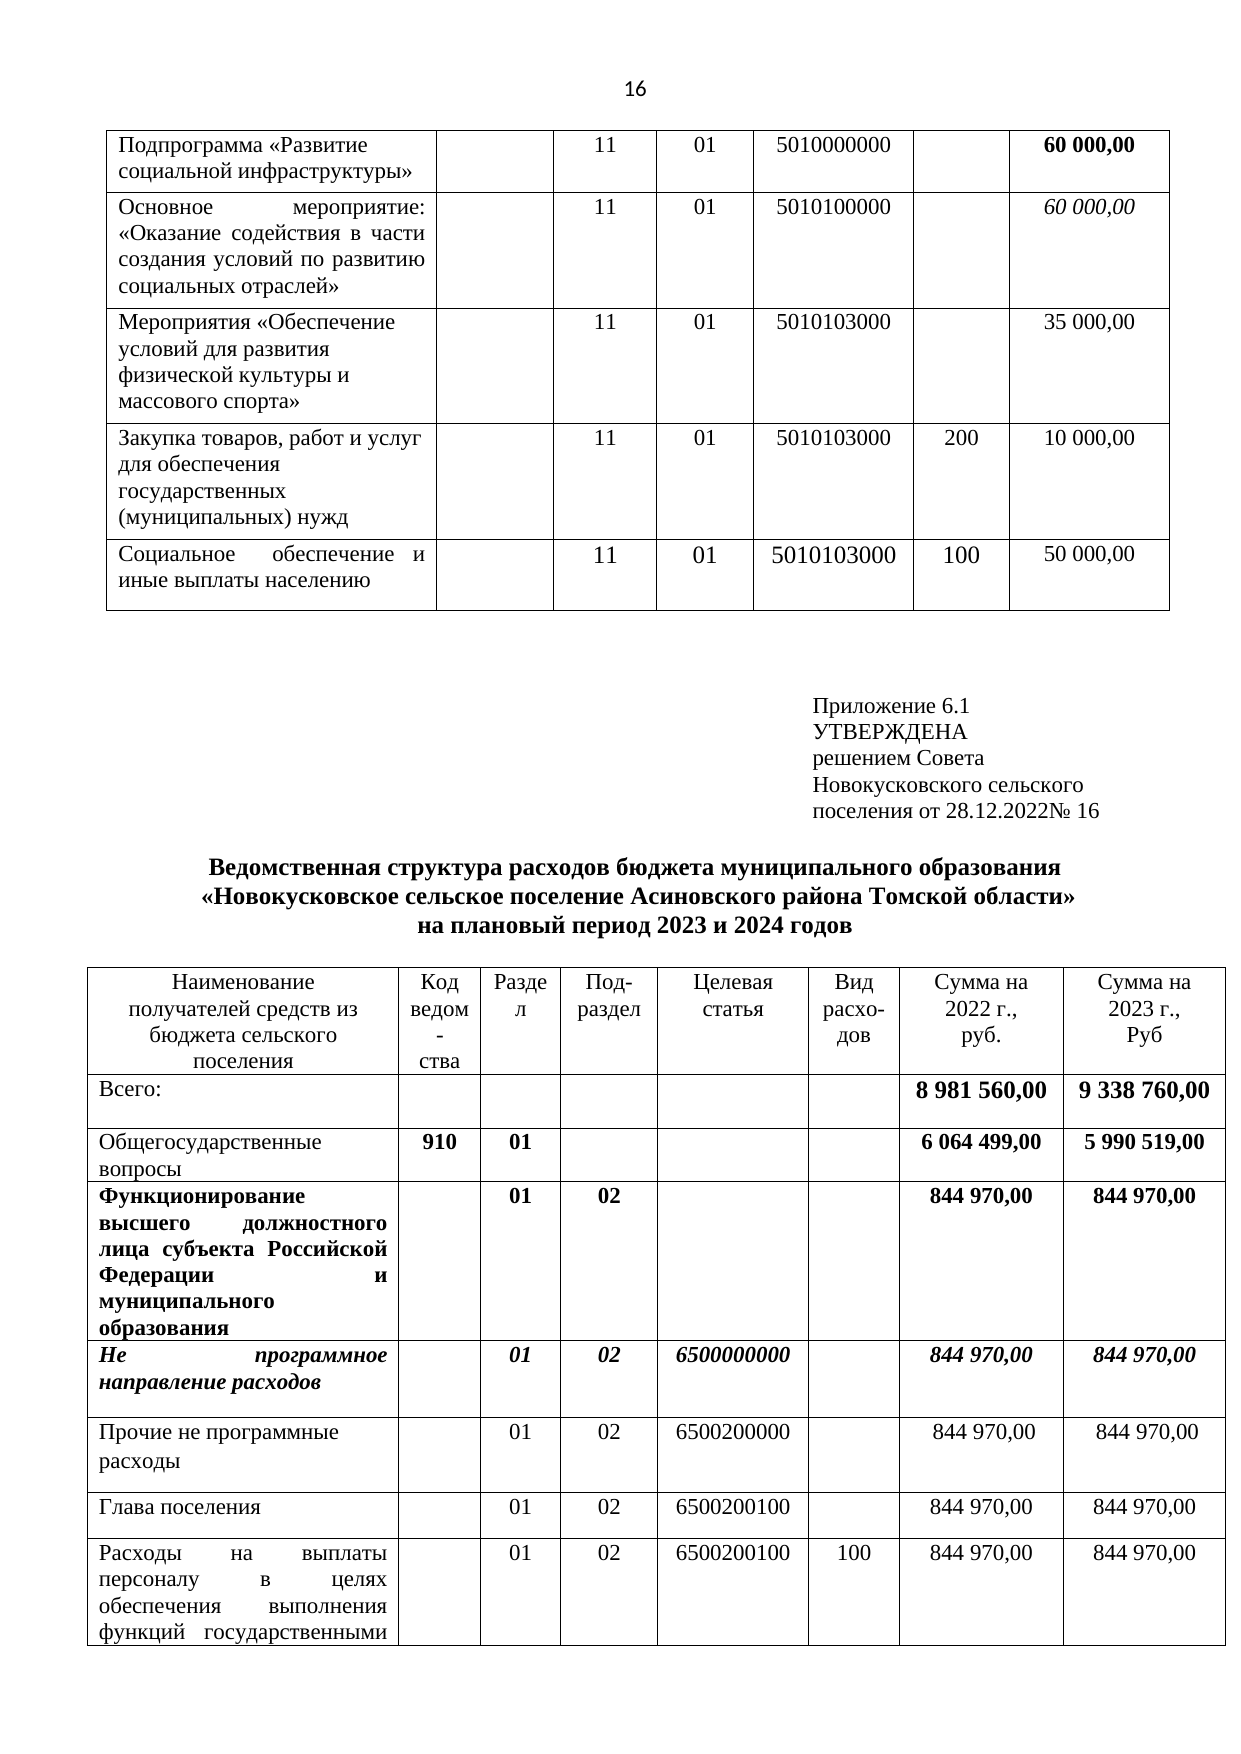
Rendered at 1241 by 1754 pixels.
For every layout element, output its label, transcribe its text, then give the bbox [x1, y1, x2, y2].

table_cell Не программное направление расходов [88, 1341, 398, 1417]
table_cell [399, 1341, 480, 1417]
table_cell [914, 193, 1009, 307]
table_header Вид расхо- дов [809, 968, 899, 1074]
table_cell [809, 1341, 899, 1417]
table_cell 11 [554, 131, 656, 192]
table_cell Социальное обеспечение и иные выплаты населению [107, 540, 436, 610]
table_cell [399, 1075, 480, 1127]
text на плановый период 2023 и 2024 годов [118, 910, 1152, 938]
table_cell 844 970,00 [1064, 1493, 1225, 1538]
table_cell 844 970,00 [1064, 1341, 1225, 1417]
table_cell 5 990 519,00 [1064, 1129, 1225, 1181]
table_cell [437, 540, 553, 610]
table_cell [437, 309, 553, 423]
table_cell 844 970,00 [1064, 1182, 1225, 1340]
table_cell 02 [561, 1182, 657, 1340]
table_cell Прочие не программные расходы [88, 1418, 398, 1492]
table_cell [914, 309, 1009, 423]
table_cell 5010000000 [754, 131, 913, 192]
table_cell Общегосударственные вопросы [88, 1129, 398, 1181]
table_cell 01 [481, 1341, 560, 1417]
table_cell [399, 1182, 480, 1340]
table_cell 5010100000 [754, 193, 913, 307]
table_header Сумма на 2022 г., руб. [900, 968, 1063, 1074]
table_cell 100 [809, 1539, 899, 1644]
table_header Наименование получателей средств из бюджета сельского поселения [88, 968, 398, 1074]
text Новокусковского сельского [812, 771, 1152, 797]
table_cell 910 [399, 1129, 480, 1181]
table_cell [437, 424, 553, 539]
table_cell [809, 1075, 899, 1127]
table_cell 10 000,00 [1010, 424, 1169, 539]
table_cell 844 970,00 [900, 1341, 1063, 1417]
table_cell Закупка товаров, работ и услуг для обеспечения государственных (муниципальных) нужд [107, 424, 436, 539]
table_cell 844 970,00 [900, 1418, 1063, 1492]
table_header Сумма на 2023 г., Руб [1064, 968, 1225, 1074]
text Ведомственная структура расходов бюджета муниципального образования [118, 852, 1152, 881]
table_cell [399, 1418, 480, 1492]
table_cell 5010103000 [754, 309, 913, 423]
table_cell 844 970,00 [900, 1539, 1063, 1644]
table_cell [399, 1493, 480, 1538]
text УТВЕРЖДЕНА [812, 718, 1152, 744]
table_header Целевая статья [658, 968, 808, 1074]
table_cell 01 [481, 1182, 560, 1340]
table_cell 01 [481, 1493, 560, 1538]
table_cell [437, 131, 553, 192]
table_cell 01 [481, 1129, 560, 1181]
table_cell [88, 1539, 398, 1644]
table_cell 01 [481, 1418, 560, 1492]
table_cell 02 [561, 1493, 657, 1538]
table_cell 6500200100 [658, 1493, 808, 1538]
table_cell 11 [554, 193, 656, 307]
table_cell Глава поселения [88, 1493, 398, 1538]
table_cell 60 000,00 [1010, 131, 1169, 192]
table_header Код ведом- ства [399, 968, 480, 1074]
table_cell [437, 193, 553, 307]
table_cell 01 [657, 131, 753, 192]
text «Новокусковское сельское поселение Асиновского района Томской области» [118, 881, 1152, 910]
table_cell 5010103000 [754, 424, 913, 539]
table_cell 6500000000 [658, 1341, 808, 1417]
table_cell 200 [914, 424, 1009, 539]
table_cell 01 [481, 1539, 560, 1644]
table_cell [914, 131, 1009, 192]
table_cell [561, 1129, 657, 1181]
table_cell 844 970,00 [900, 1493, 1063, 1538]
table_cell 11 [554, 424, 656, 539]
table_cell Мероприятия «Обеспечение условий для развития физической культуры и массового спорта» [107, 309, 436, 423]
table_cell 01 [657, 193, 753, 307]
table_cell 8 981 560,00 [900, 1075, 1063, 1127]
table_cell 11 [554, 540, 656, 610]
table_cell Функционирование высшего должностного лица субъекта Российской Федерации и муниципального образования [88, 1182, 398, 1340]
table_cell [658, 1075, 808, 1127]
table_cell 844 970,00 [1064, 1539, 1225, 1644]
table_cell Подпрограмма «Развитие социальной инфраструктуры» [107, 131, 436, 192]
table_cell 11 [554, 309, 656, 423]
table_cell [809, 1129, 899, 1181]
table_cell 5010103000 [754, 540, 913, 610]
table_cell 9 338 760,00 [1064, 1075, 1225, 1127]
table_cell [809, 1493, 899, 1538]
table_cell [561, 1075, 657, 1127]
table_cell 844 970,00 [1064, 1418, 1225, 1492]
table_cell 01 [657, 540, 753, 610]
table_cell [658, 1129, 808, 1181]
table_cell [481, 1075, 560, 1127]
table_cell 6 064 499,00 [900, 1129, 1063, 1181]
table_cell [658, 1182, 808, 1340]
text Приложение 6.1 [812, 692, 1152, 718]
table_cell Основное мероприятие: «Оказание содействия в части создания условий по развитию социальных отраслей» [107, 193, 436, 307]
table_cell 02 [561, 1418, 657, 1492]
table_cell [399, 1539, 480, 1644]
table_header Под- раздел [561, 968, 657, 1074]
table_cell 844 970,00 [900, 1182, 1063, 1340]
table_cell 01 [657, 309, 753, 423]
table_cell Всего: [88, 1075, 398, 1127]
table_header Раздел [481, 968, 560, 1074]
text решением Совета [812, 744, 1152, 771]
table_cell [809, 1418, 899, 1492]
table_cell 35 000,00 [1010, 309, 1169, 423]
table_cell 6500200000 [658, 1418, 808, 1492]
text поселения от 28.12.2022№ 16 [812, 797, 1152, 823]
table_cell [809, 1182, 899, 1340]
table_cell 02 [561, 1539, 657, 1644]
table_cell 100 [914, 540, 1009, 610]
table_cell 01 [657, 424, 753, 539]
table_cell 50 000,00 [1010, 540, 1169, 610]
table_cell 6500200100 [658, 1539, 808, 1644]
table_cell 02 [561, 1341, 657, 1417]
table_cell 60 000,00 [1010, 193, 1169, 307]
